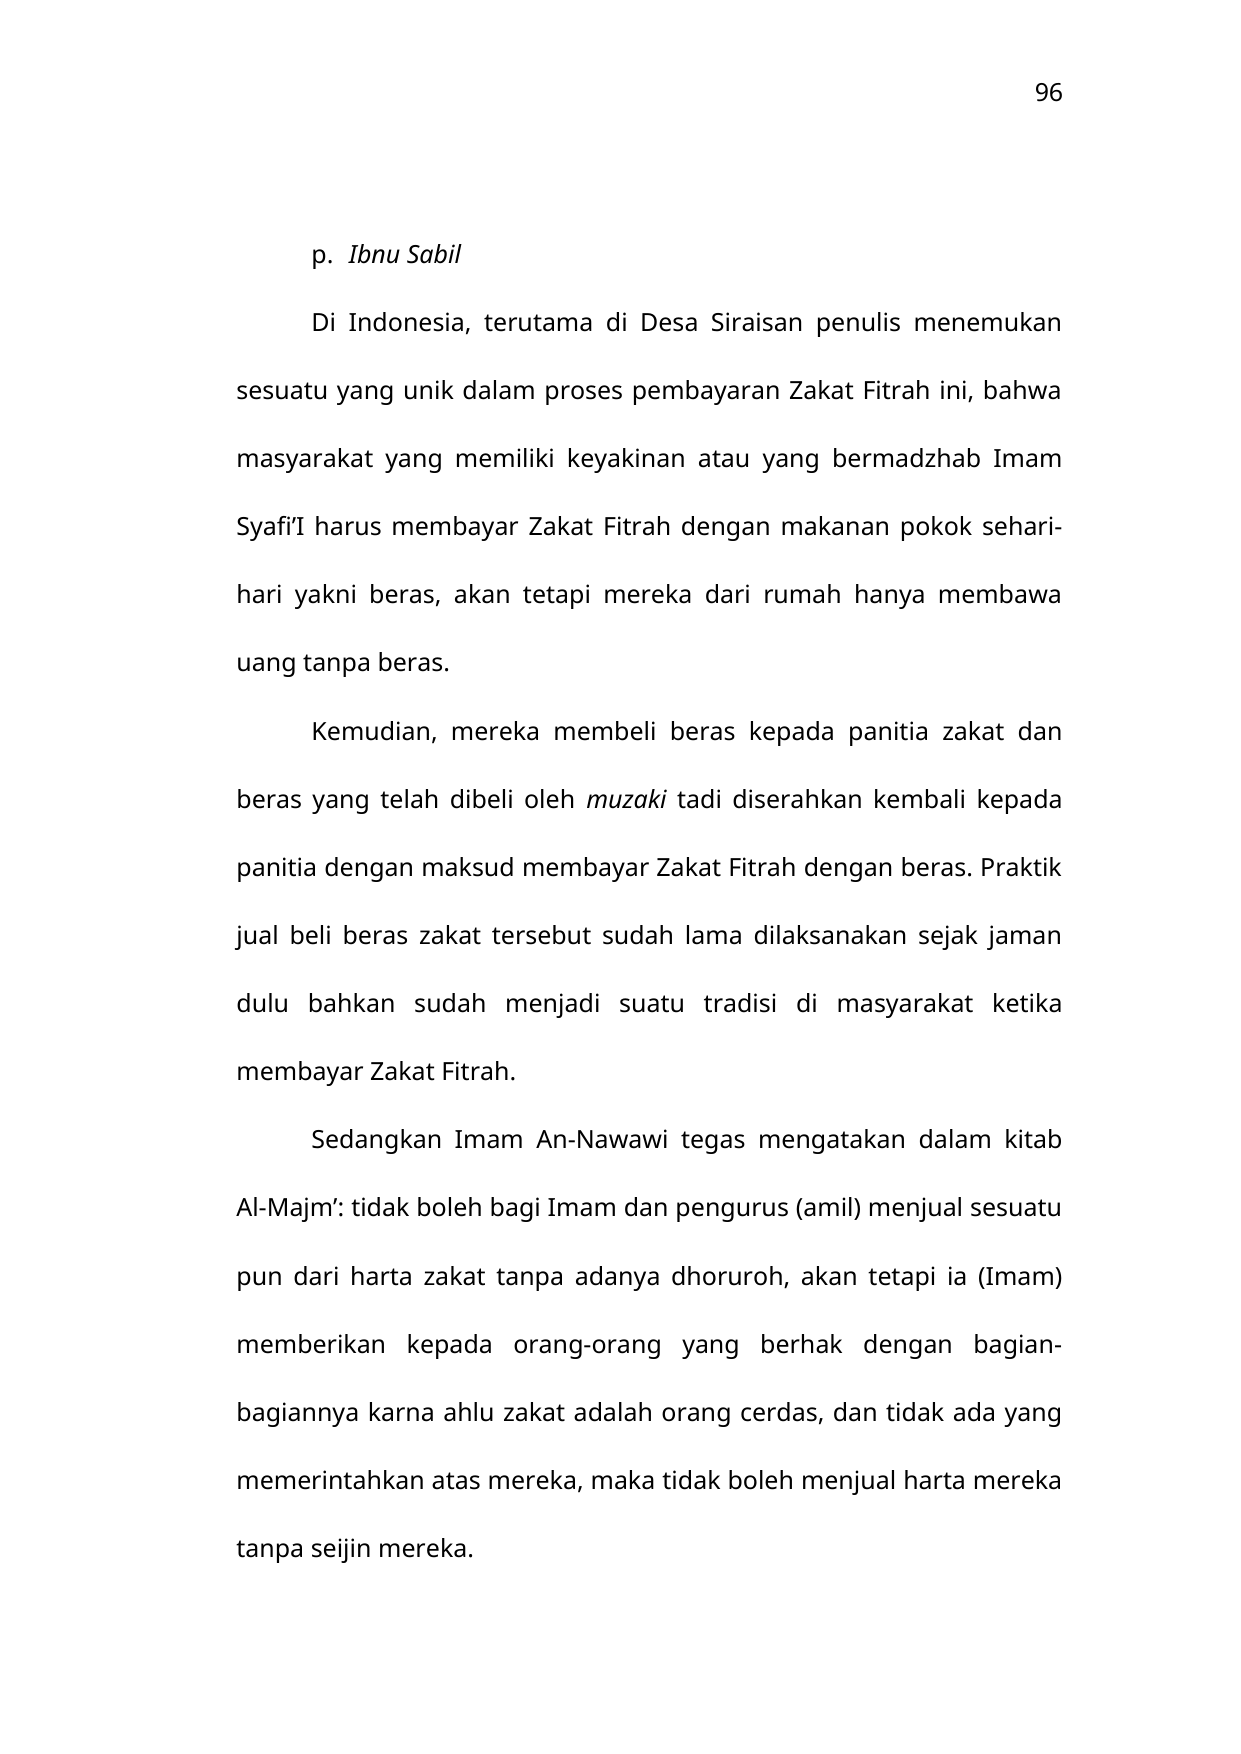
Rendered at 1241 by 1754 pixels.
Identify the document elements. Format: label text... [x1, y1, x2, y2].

text Sedangkan Imam An-Nawawi tegas mengatakan dalam kitab Al-Majm’: tidak boleh bagi Imam dan pengurus (amil) menjual sesuatu pun dari harta zakat tanpa adanya dhoruroh, akan tetapi ia (Imam) memberikan kepada orang-orang yang berhak dengan bagian-bagiannya karna ahlu zakat adalah orang cerdas, dan tidak ada yang memerintahkan atas mereka, maka tidak boleh menjual harta mereka tanpa seijin mereka. [236, 1122, 1063, 1565]
text Di Indonesia, terutama di Desa Siraisan penulis menemukan sesuatu yang unik dalam proses pembayaran Zakat Fitrah ini, bahwa masyarakat yang memiliki keyakinan atau yang bermadzhab Imam Syafi’I harus membayar Zakat Fitrah dengan makanan pokok sehari-hari yakni beras, akan tetapi mereka dari rumah hanya membawa uang tanpa beras. [236, 304, 1063, 679]
list Ibnu Sabil [311, 236, 1063, 270]
text Kemudian, mereka membeli beras kepada panitia zakat dan beras yang telah dibeli oleh muzaki tadi diserahkan kembali kepada panitia dengan maksud membayar Zakat Fitrah dengan beras. Praktik jual beli beras zakat tersebut sudah lama dilaksanakan sejak jaman dulu bahkan sudah menjadi suatu tradisi di masyarakat ketika membayar Zakat Fitrah. [236, 713, 1063, 1088]
